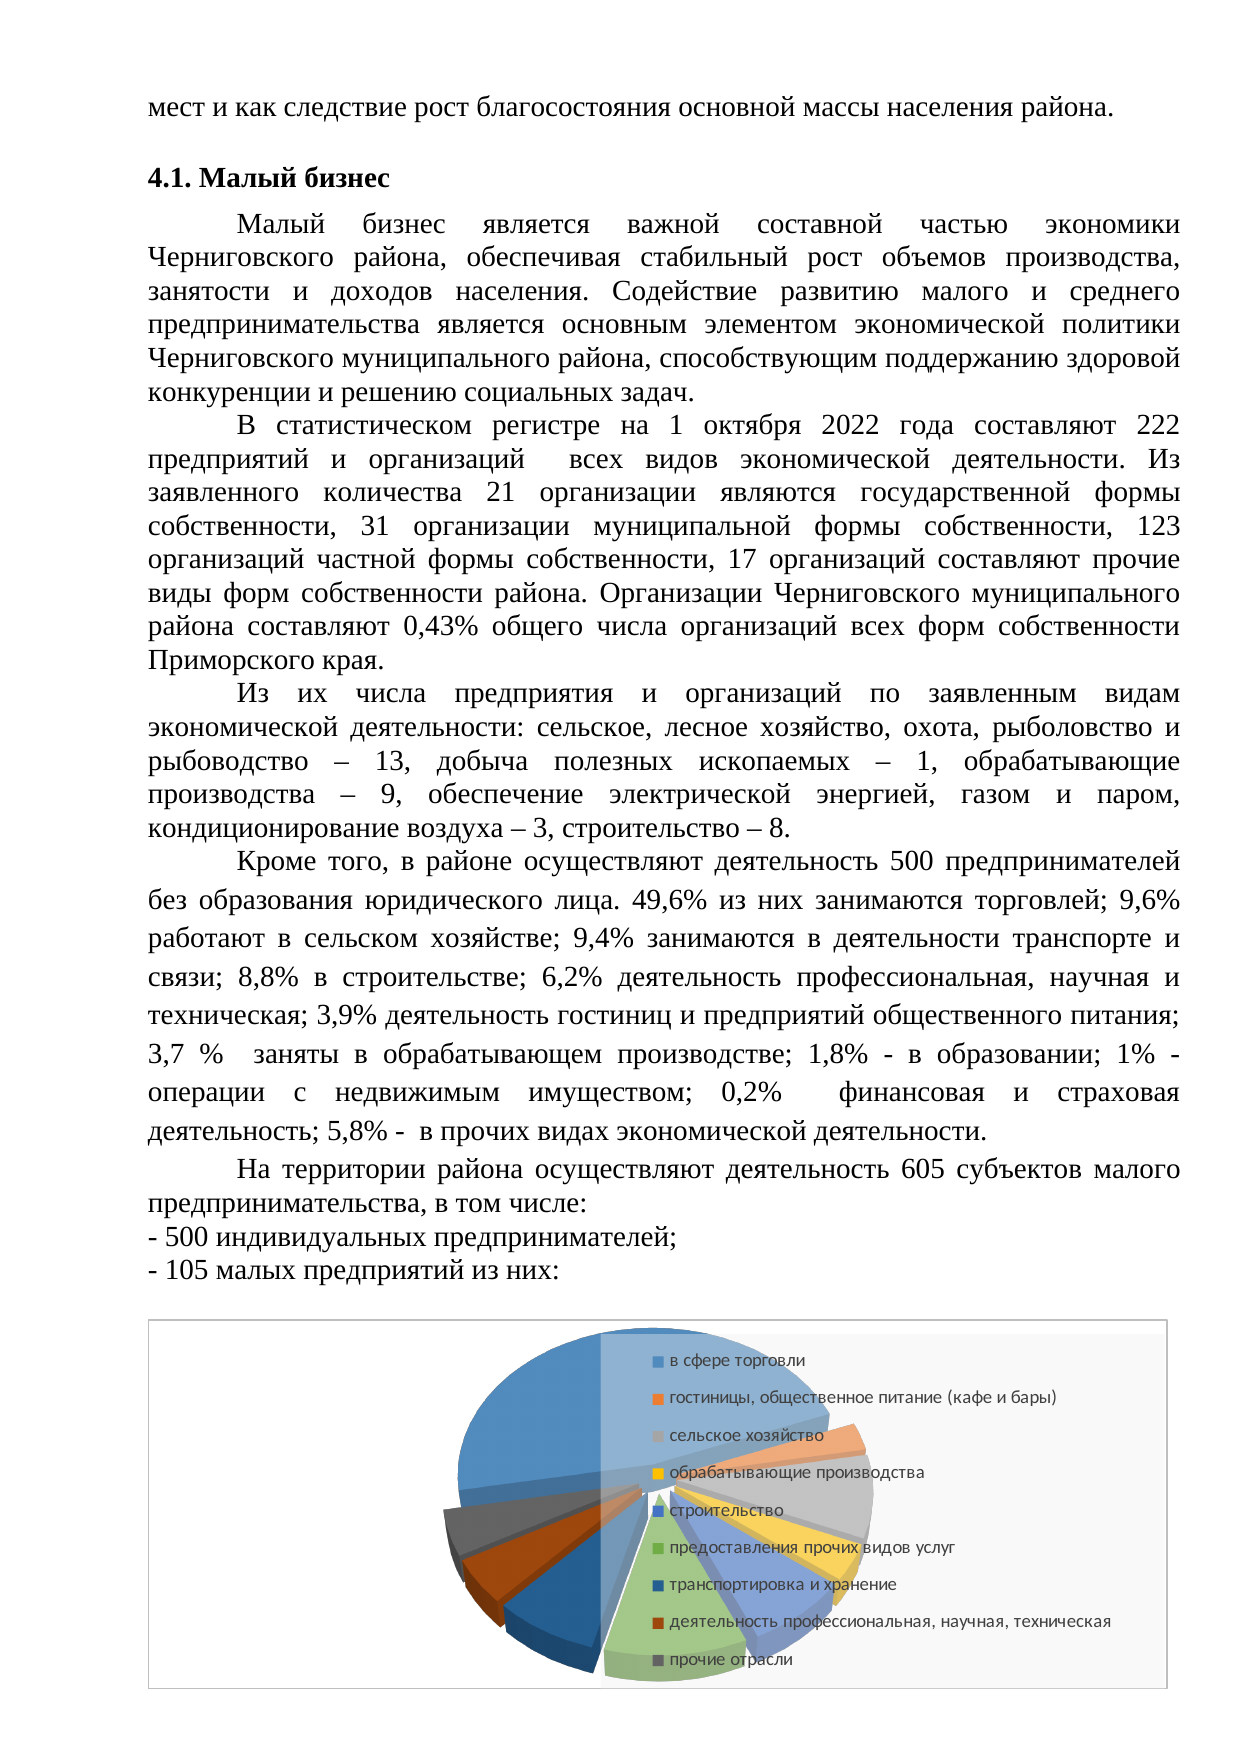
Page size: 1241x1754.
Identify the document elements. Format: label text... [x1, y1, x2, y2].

text Кроме того, в районе осуществляют деятельность 500 предпринимателей без образования юридического лица. 49,6% из них занимаются торговлей; 9,6% работают в сельском хозяйстве; 9,4% занимаются в деятельности транспорте и связи; 8,8% в строительстве; 6,2% деятельность профессиональная, научная и техническая; 3,9% деятельность гостиниц и предприятий общественного питания; 3,7 % заняты в обрабатывающем производстве; 1,8% - в образовании; 1% - операции с недвижимым имуществом; 0,2% финансовая и страховая деятельность; 5,8% - в прочих видах экономической деятельности. [148, 843, 1181, 1147]
text - 105 малых предприятий из них: [148, 1252, 1181, 1286]
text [148, 89, 1181, 122]
text На территории района осуществляют деятельность 605 субъектов малого предпринимательства, в том числе: [148, 1152, 1181, 1219]
subtitle 4.1. Малый бизнес [148, 160, 1181, 193]
text В статистическом регистре на 1 октября 2022 года составляют 222 предприятий и организаций всех видов экономической деятельности. Из заявленного количества 21 организации являются государственной формы собственности, 31 организации муниципальной формы собственности, 123 организаций частной формы собственности, 17 организаций составляют прочие виды форм собственности района. Организации Черниговского муниципального района составляют 0,43% общего числа организаций всех форм собственности Приморского края. [148, 407, 1181, 676]
text - 500 индивидуальных предпринимателей; [148, 1219, 1181, 1252]
text Из их числа предприятия и организаций по заявленным видам экономической деятельности: сельское, лесное хозяйство, охота, рыболовство и рыбоводство – 13, добыча полезных ископаемых – 1, обрабатывающие производства – 9, обеспечение электрической энергией, газом и паром, кондиционирование воздуха – 3, строительство – 8. [148, 676, 1181, 843]
text Малый бизнес является важной составной частью экономики Черниговского района, обеспечивая стабильный рост объемов производства, занятости и доходов населения. Содействие развитию малого и среднего предпринимательства является основным элементом экономической политики Черниговского муниципального района, способствующим поддержанию здоровой конкуренции и решению социальных задач. [148, 206, 1181, 407]
